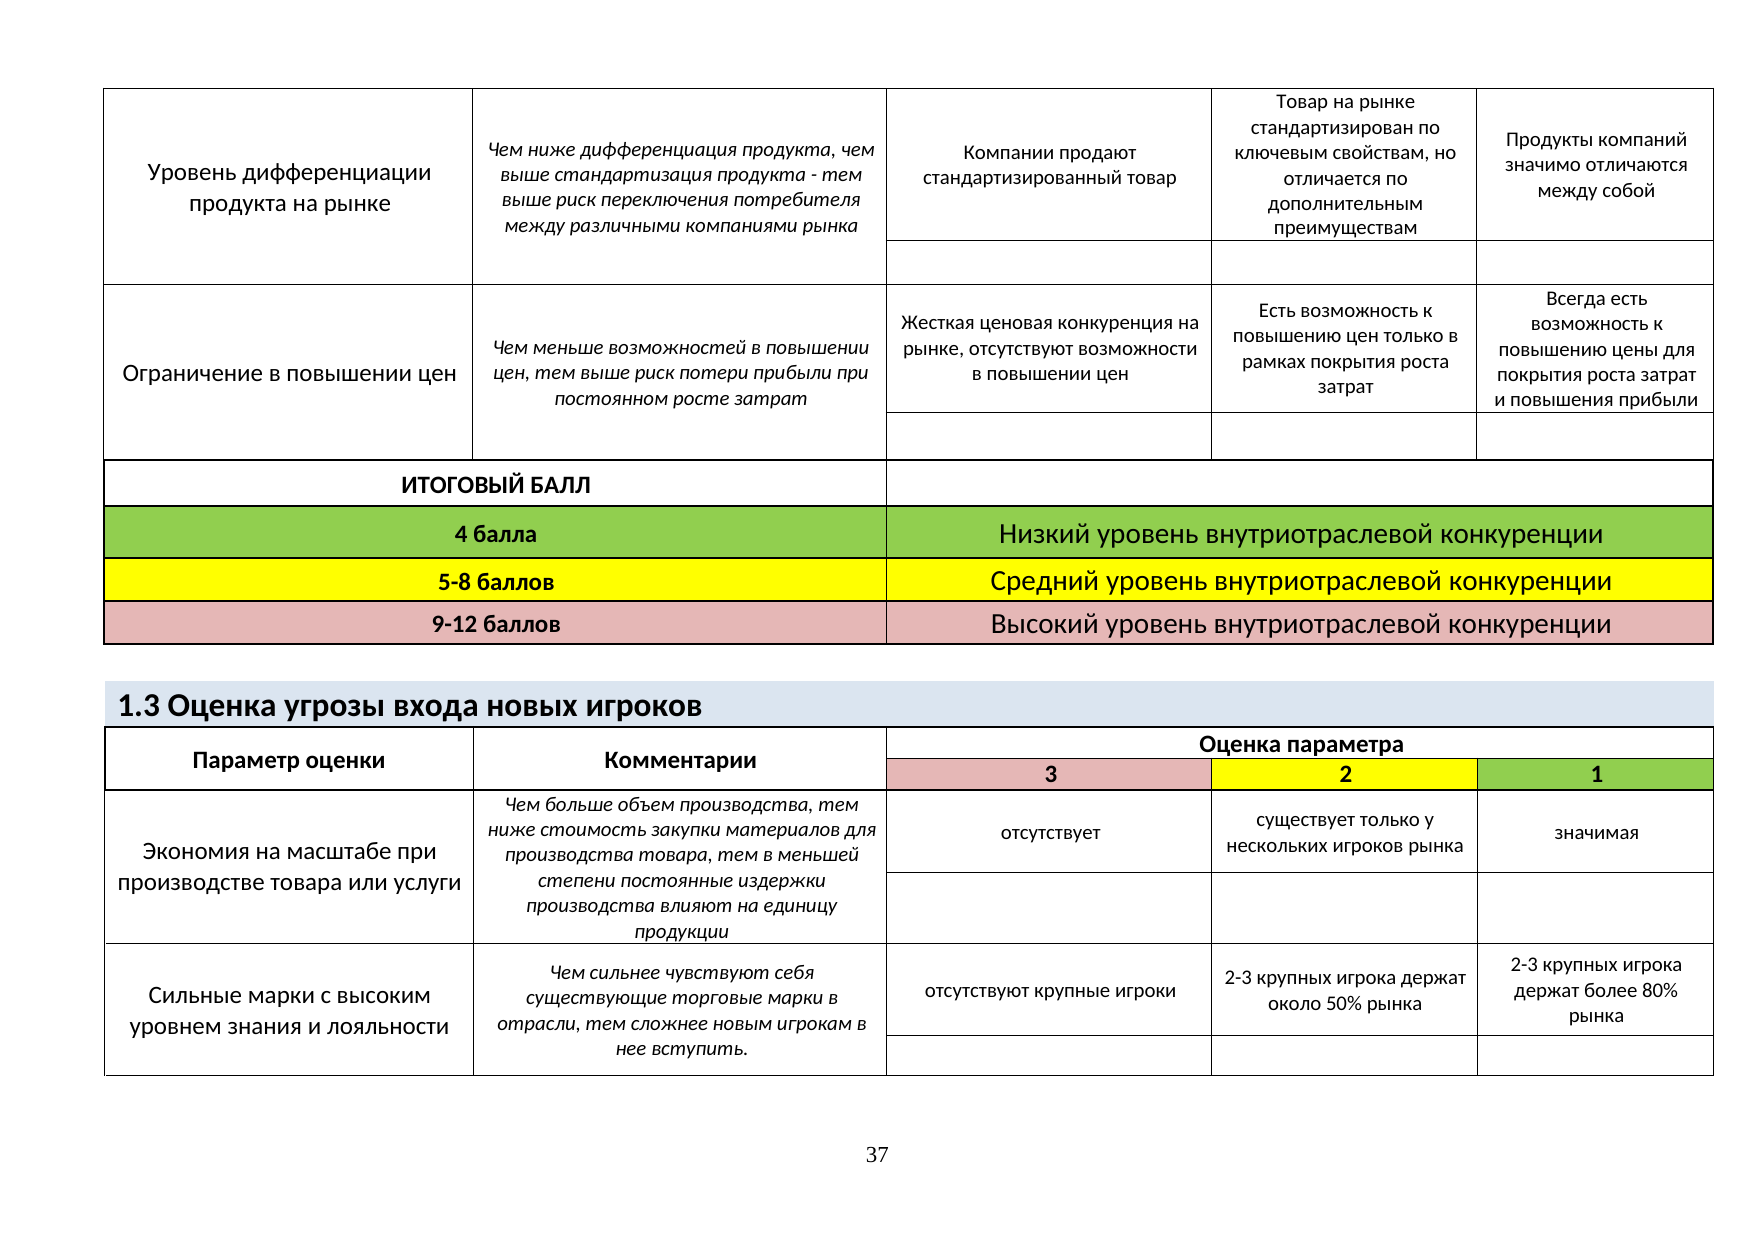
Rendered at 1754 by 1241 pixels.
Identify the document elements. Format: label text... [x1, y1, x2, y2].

table_cell Комментарии [474, 728, 886, 789]
table_cell 2-3 крупных игрока держат более 80% рынка [1478, 944, 1713, 1035]
table_cell отсутствует [887, 791, 1211, 872]
table_cell Оценка параметра [887, 728, 1713, 758]
table_cell 4 балла [105, 507, 886, 557]
table_cell Ограничение в повышении цен [104, 285, 472, 459]
table_cell 9-12 баллов [105, 602, 886, 643]
table_header Компании продают стандартизированный товар [887, 89, 1211, 240]
table_cell Средний уровень внутриотраслевой конкуренции [887, 559, 1712, 600]
table_cell [887, 461, 1712, 505]
table_cell [887, 241, 1211, 284]
table_cell 5-8 баллов [105, 559, 886, 600]
table_cell ИТОГОВЫЙ БАЛЛ [105, 461, 886, 505]
table_cell 3 [887, 759, 1211, 789]
table_cell 1 [1478, 759, 1713, 789]
table_cell Параметр оценки [106, 728, 473, 789]
table_cell [1212, 241, 1476, 284]
table_cell Экономия на масштабе при производстве товара или услуги [105, 791, 473, 943]
table_cell [1212, 873, 1477, 943]
table_cell [887, 873, 1211, 943]
table_cell [1212, 1036, 1477, 1074]
table_cell [1477, 413, 1713, 459]
table_cell Чем сильнее чувствуют себя существующие торговые марки в отрасли, тем сложнее новым игрокам в нее вступить. [474, 944, 886, 1074]
table_cell Сильные марки с высоким уровнем знания и лояльности [105, 943, 473, 1074]
table_cell Жесткая ценовая конкуренция на рынке, отсутствуют возможности в повышении цен [887, 285, 1211, 412]
table_cell [1478, 873, 1713, 943]
table_cell 2 [1212, 759, 1477, 789]
table_header Чем ниже дифференциация продукта, чем выше стандартизация продукта - тем выше риск переключения потребителя между различными компаниями рынка [473, 89, 886, 284]
table_cell Низкий уровень внутриотраслевой конкуренции [887, 507, 1712, 557]
table_cell Чем больше объем производства, тем ниже стоимость закупки материалов для производства товара, тем в меньшей степени постоянные издержки производства влияют на единицу продукции [474, 791, 886, 943]
table_cell существует только у нескольких игроков рынка [1212, 791, 1477, 872]
table_cell Чем меньше возможностей в повышении цен, тем выше риск потери прибыли при постоянном росте затрат [473, 285, 886, 459]
table_cell Есть возможность к повышению цен только в рамках покрытия роста затрат [1212, 285, 1476, 412]
table_cell [1212, 413, 1476, 459]
table_header Уровень дифференциации продукта на рынке [104, 89, 472, 284]
table_cell Всегда есть возможность к повышению цены для покрытия роста затрат и повышения прибыли [1477, 285, 1713, 412]
table_header Товар на рынке стандартизирован по ключевым свойствам, но отличается по дополнительным преимуществам [1212, 89, 1476, 240]
table_cell 2-3 крупных игрока держат около 50% рынка [1212, 944, 1477, 1035]
table_header 1.3 Оценка угрозы входа новых игроков [105, 681, 1714, 726]
table_cell [887, 413, 1211, 459]
table_cell значимая [1478, 791, 1713, 872]
table_cell [887, 1036, 1211, 1074]
table_cell [1477, 241, 1713, 284]
table_cell [1478, 1036, 1713, 1074]
table_cell Высокий уровень внутриотраслевой конкуренции [887, 602, 1712, 643]
table_cell отсутствуют крупные игроки [887, 944, 1211, 1035]
table_header Продукты компаний значимо отличаются между собой [1477, 89, 1713, 240]
